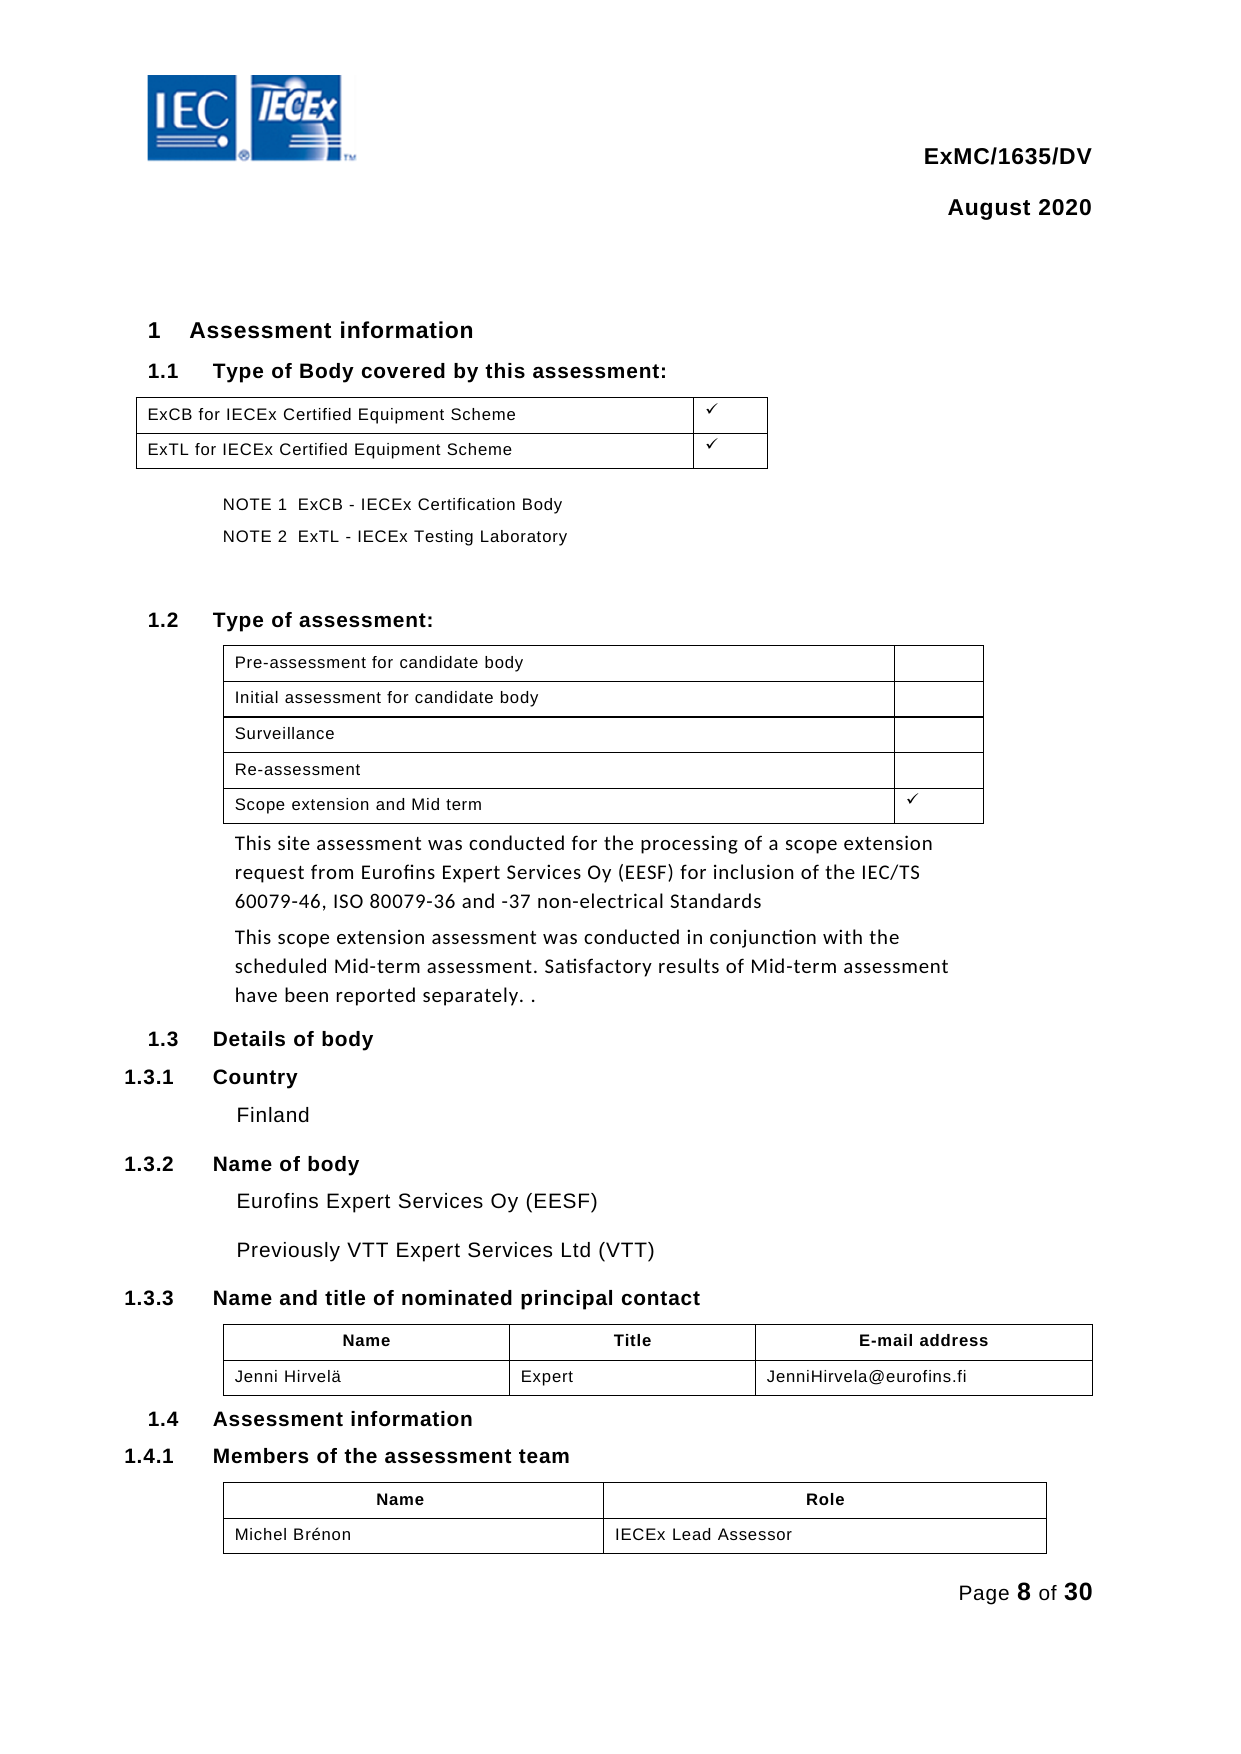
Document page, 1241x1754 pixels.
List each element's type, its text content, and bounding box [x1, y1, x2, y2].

table_cell Expert [510, 1361, 755, 1395]
table_cell Surveillance [224, 718, 894, 752]
table_header Title [510, 1325, 755, 1359]
table_cell [895, 718, 983, 752]
text NOTE 2 ExTL - IECEx Testing Laboratory [223, 527, 1092, 546]
text Eurofins Expert Services Oy (EESF) [236, 1189, 1092, 1213]
table_cell This site assessment was conducted for the processing of a scope extension request from Eurofins Expert Services Oy (EESF) for inclusion of the IEC/TS 60079-46, ISO 80079-36 and -37 non-electrical Standards This scope extension assessment was conducted in conjunction with the scheduled Mid-term assessment. Satisfactory results of Mid-term assessment have been reported separately. . [223, 824, 983, 1017]
table_header ExCB for IECEx Certified Equipment Scheme [137, 398, 693, 433]
table_cell [895, 682, 983, 716]
table_cell [895, 753, 983, 787]
table_cell Jenni Hirvelä [224, 1361, 509, 1395]
subtitle Name and title of nominated principal contact [124, 1286, 1092, 1310]
subtitle Type of assessment: [148, 607, 1092, 631]
table_cell ExTL for IECEx Certified Equipment Scheme [137, 434, 693, 468]
table_header Role [604, 1483, 1046, 1518]
text Finland [236, 1103, 1092, 1127]
table_cell Michel Brénon [224, 1519, 603, 1553]
table_header [694, 398, 767, 433]
subtitle Assessment information [148, 317, 1092, 343]
table_header Pre-assessment for candidate body [224, 646, 894, 681]
table_header Name [224, 1483, 603, 1518]
table_header [895, 646, 983, 681]
picture [147, 75, 359, 164]
subtitle Members of the assessment team [124, 1444, 1092, 1468]
text Previously VTT Expert Services Ltd (VTT) [236, 1238, 1092, 1262]
subtitle Details of body [148, 1027, 1092, 1051]
table_cell IECEx Lead Assessor [604, 1519, 1046, 1553]
subtitle Name of body [124, 1151, 1092, 1175]
table_cell Initial assessment for candidate body [224, 682, 894, 716]
table_header E-mail address [756, 1325, 1092, 1359]
table_cell [895, 789, 983, 823]
table_cell [694, 434, 767, 468]
subtitle Assessment information [148, 1406, 1092, 1430]
subtitle Country [124, 1065, 1092, 1089]
text NOTE 1 ExCB - IECEx Certification Body [223, 494, 1092, 513]
subtitle Type of Body covered by this assessment: [148, 359, 1092, 383]
table_cell JenniHirvela@eurofins.fi [756, 1361, 1092, 1395]
table_header Name [224, 1325, 509, 1359]
table_cell Scope extension and Mid term [224, 789, 894, 823]
table_cell Re-assessment [224, 753, 894, 787]
